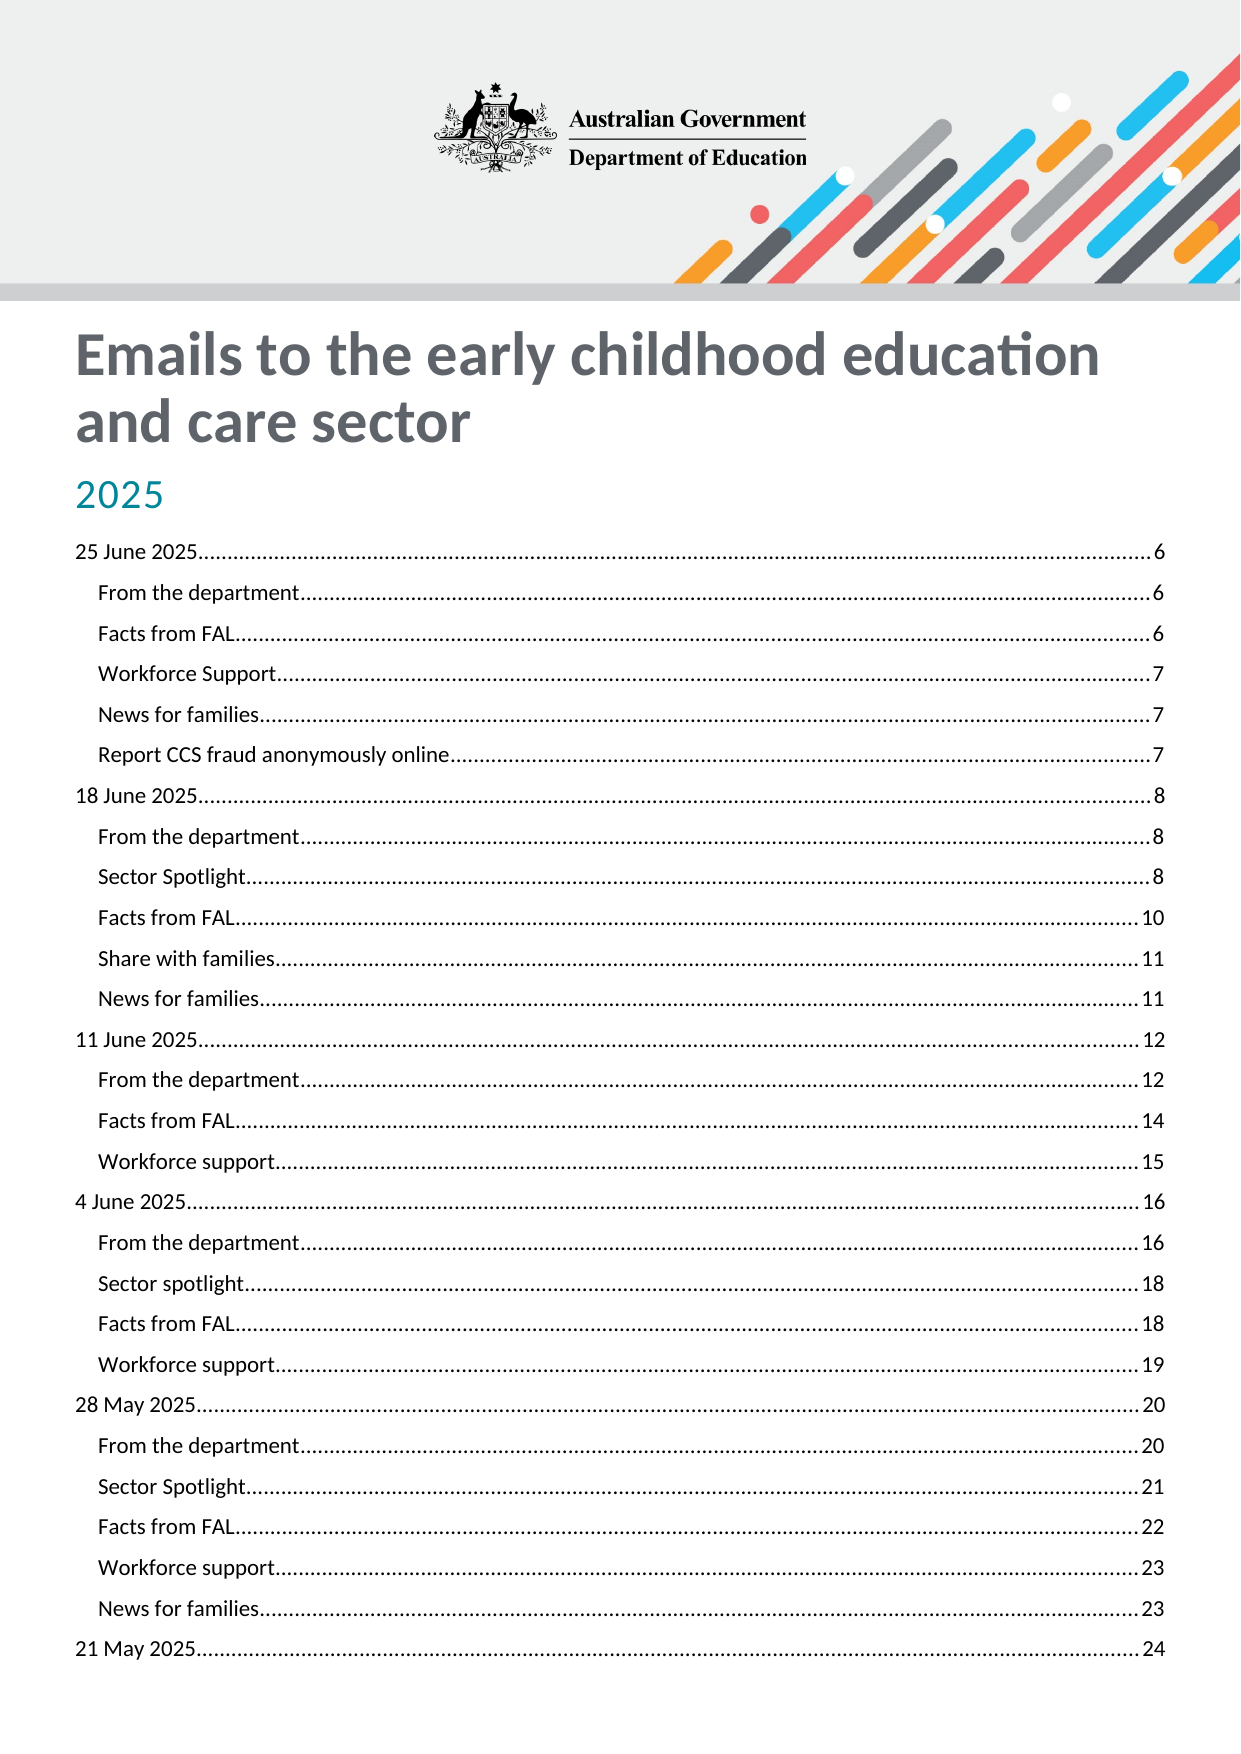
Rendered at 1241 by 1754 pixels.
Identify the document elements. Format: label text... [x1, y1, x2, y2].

text 4 June 2025 16 [75, 1187, 1165, 1216]
text 21 May 2025 24 [75, 1634, 1165, 1662]
text Workforce support 23 [98, 1553, 1165, 1581]
text Report CCS fraud anonymously online 7 [98, 741, 1165, 769]
text 11 June 2025 12 [75, 1025, 1165, 1053]
text 25 June 2025 6 [75, 537, 1165, 566]
text Workforce support 15 [98, 1147, 1165, 1175]
text Share with families 11 [98, 944, 1165, 972]
text Sector Spotlight 21 [98, 1472, 1165, 1500]
text Facts from FAL 14 [98, 1106, 1165, 1134]
text Facts from FAL 6 [98, 619, 1165, 647]
text From the department 8 [98, 822, 1165, 850]
text Sector Spotlight 8 [98, 862, 1165, 891]
text Facts from FAL 10 [98, 903, 1165, 931]
text From the department 6 [98, 578, 1165, 606]
text From the department 12 [98, 1066, 1165, 1094]
text Workforce support 19 [98, 1350, 1165, 1378]
text Facts from FAL 18 [98, 1309, 1165, 1337]
text 18 June 2025 8 [75, 781, 1165, 809]
text Sector spotlight 18 [98, 1269, 1165, 1297]
subtitle 2025 [75, 468, 1165, 519]
picture [0, 0, 1241, 301]
text News for families 23 [98, 1594, 1165, 1622]
subtitle Emails to the early childhood education and care sector [75, 322, 1165, 456]
text Facts from FAL 22 [98, 1512, 1165, 1541]
text News for families 7 [98, 700, 1165, 728]
text News for families 11 [98, 984, 1165, 1012]
text Workforce Support 7 [98, 659, 1165, 687]
text From the department 16 [98, 1228, 1165, 1256]
text From the department 20 [98, 1431, 1165, 1459]
text 28 May 2025 20 [75, 1391, 1165, 1419]
